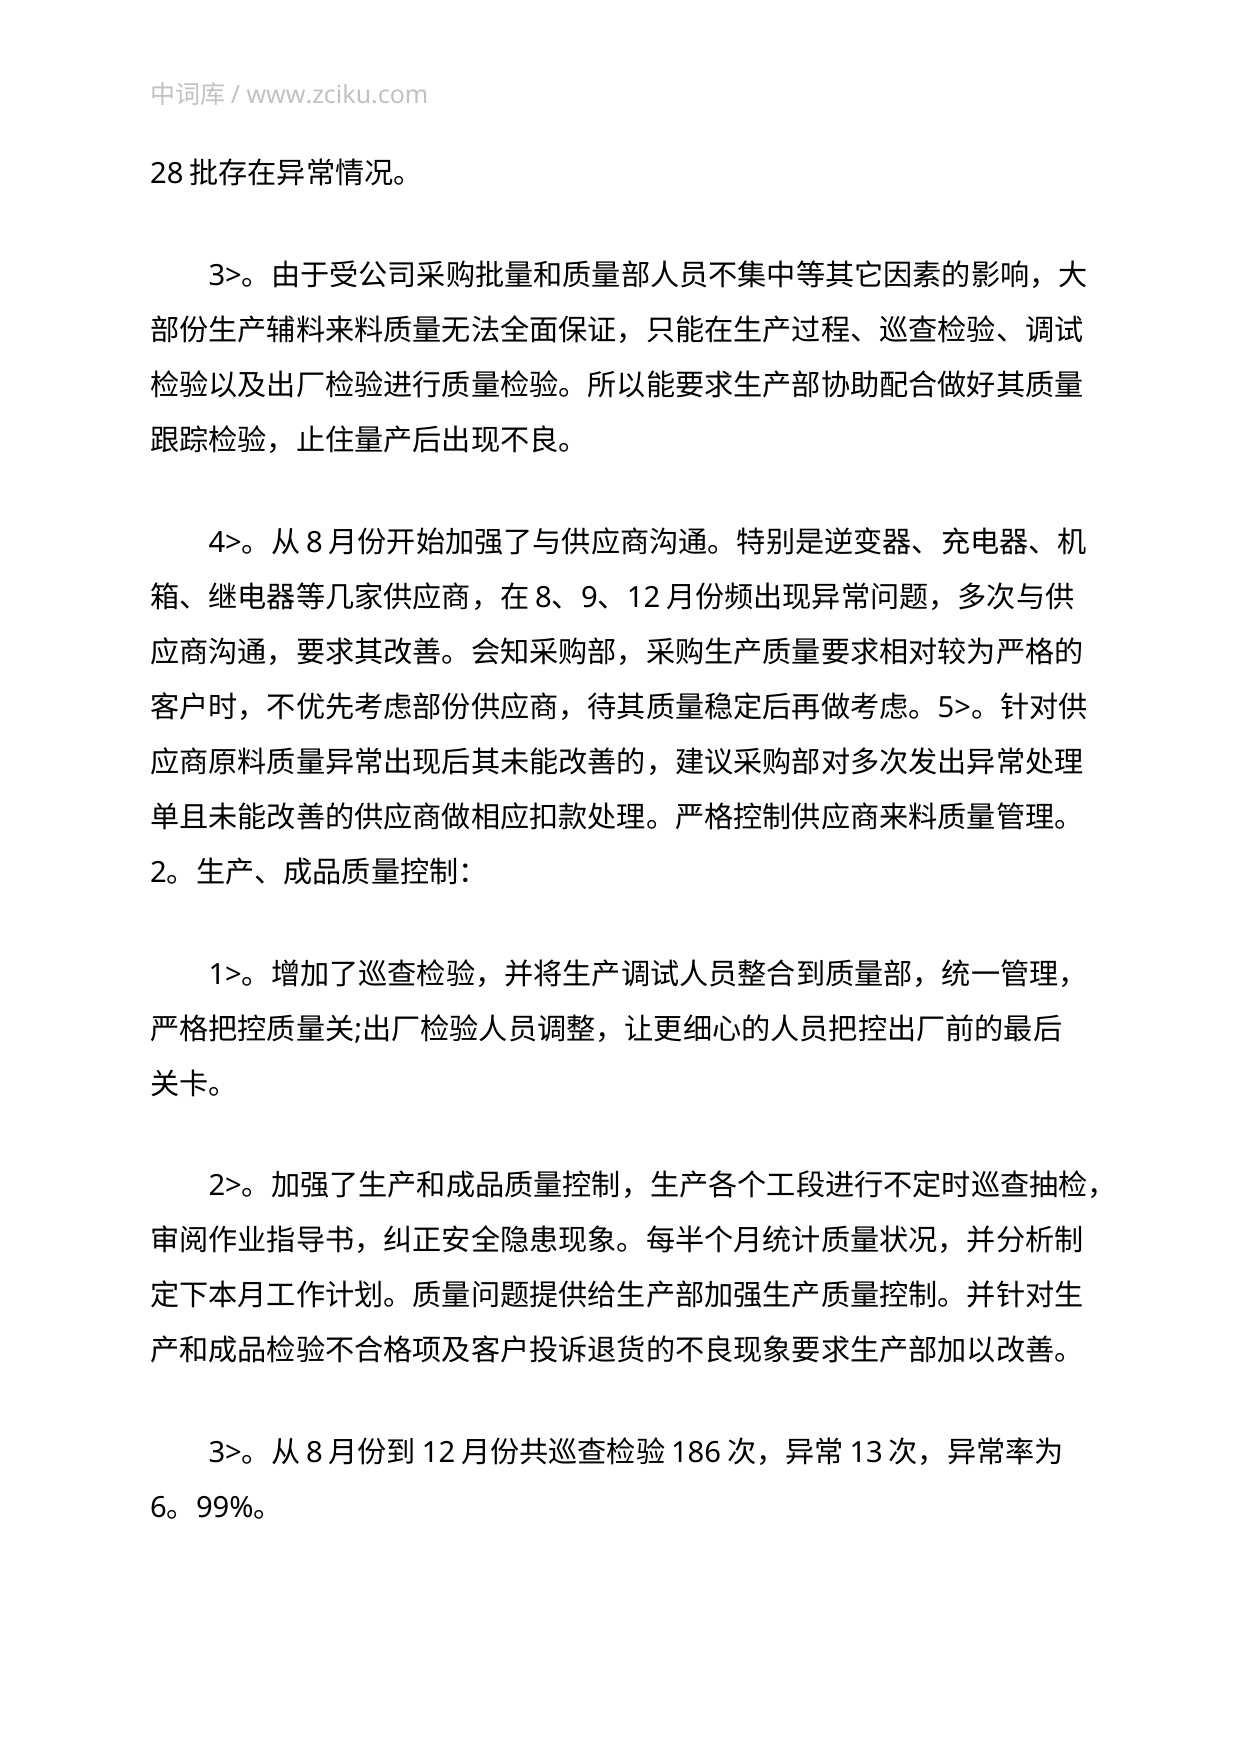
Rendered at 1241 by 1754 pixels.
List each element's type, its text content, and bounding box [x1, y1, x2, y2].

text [150, 150, 1090, 192]
text 1>。增加了巡查检验，并将生产调试人员整合到质量部，统一管理，严格把控质量关;出厂检验人员调整，让更细心的人员把控出厂前的最后关卡。 [150, 950, 1090, 1102]
text 3>。由于受公司采购批量和质量部人员不集中等其它因素的影响，大部份生产辅料来料质量无法全面保证，只能在生产过程、巡查检验、调试检验以及出厂检验进行质量检验。所以能要求生产部协助配合做好其质量跟踪检验，止住量产后出现不良。 [150, 252, 1090, 459]
text 3>。从8月份到12月份共巡查检验186次，异常13次，异常率为6。99%。 [150, 1428, 1090, 1526]
text 2>。加强了生产和成品质量控制，生产各个工段进行不定时巡查抽检，审阅作业指导书，纠正安全隐患现象。每半个月统计质量状况，并分析制定下本月工作计划。质量问题提供给生产部加强生产质量控制。并针对生产和成品检验不合格项及客户投诉退货的不良现象要求生产部加以改善。 [150, 1162, 1090, 1369]
text 4>。从8月份开始加强了与供应商沟通。特别是逆变器、充电器、机箱、继电器等几家供应商，在8、9、12月份频出现异常问题，多次与供应商沟通，要求其改善。会知采购部，采购生产质量要求相对较为严格的客户时，不优先考虑部份供应商，待其质量稳定后再做考虑。5>。针对供应商原料质量异常出现后其未能改善的，建议采购部对多次发出异常处理单且未能改善的供应商做相应扣款处理。严格控制供应商来料质量管理。2。生产、成品质量控制： [150, 518, 1090, 891]
